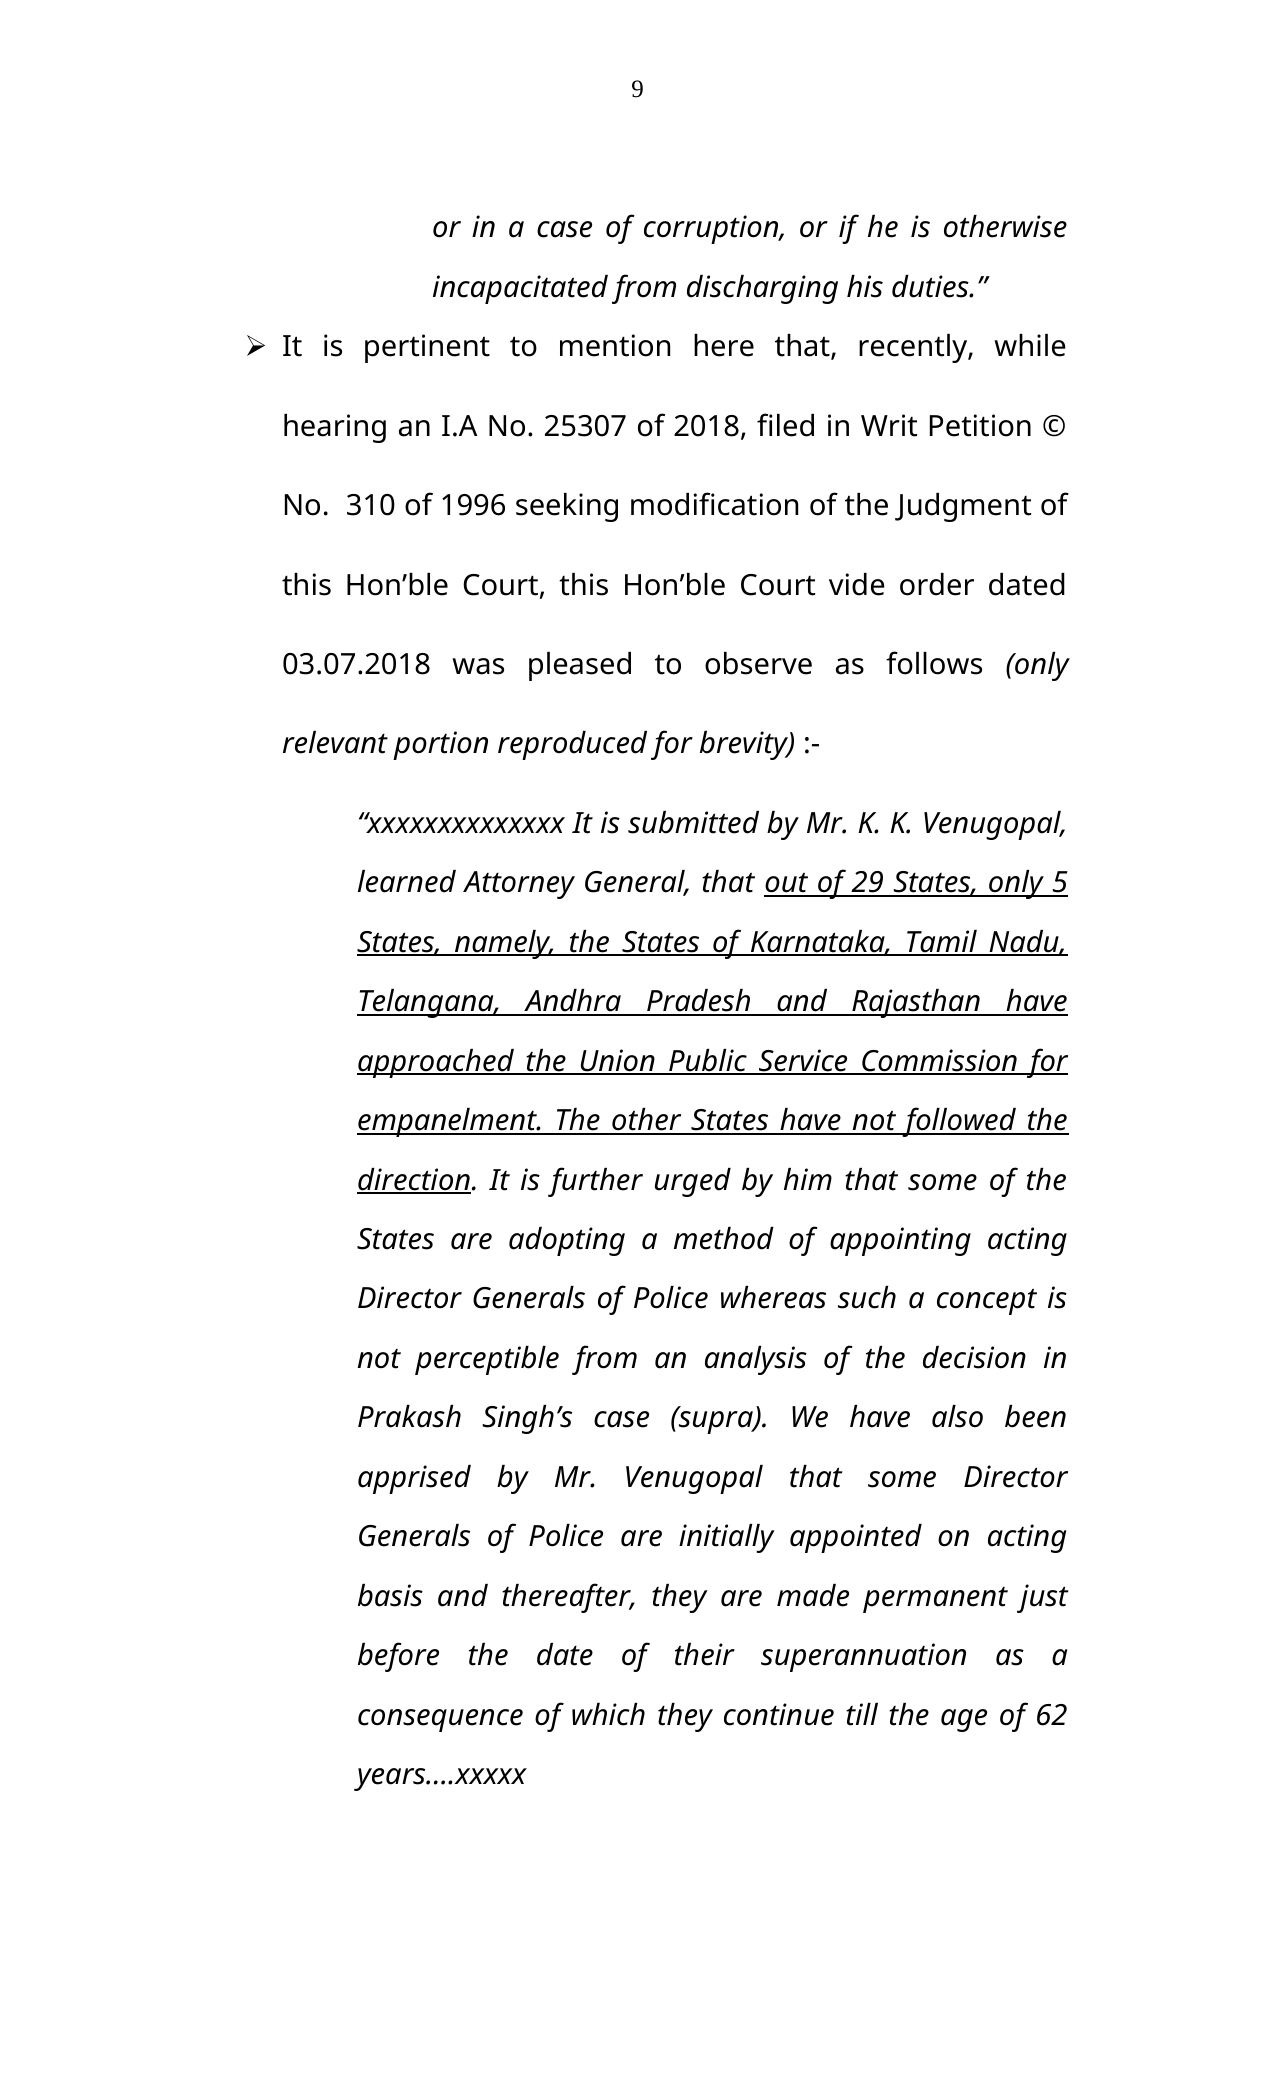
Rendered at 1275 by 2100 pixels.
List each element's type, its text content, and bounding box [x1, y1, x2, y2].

list It is pertinent to mention here that, recently, while hearing an I.A No. 25307 of 2018, filed in Writ Petition © No. 310 of 1996 seeking modification of the Judgment of this Hon’ble Court, this Hon’ble Court vide order dated 03.07.2018 was pleased to observe as follows (only relevant portion reproduced for brevity) :- [244, 326, 1068, 762]
text “xxxxxxxxxxxxxx It is submitted by Mr. K. K. Venugopal, learned Attorney General, that out of 29 States, only 5 States, namely, the States of Karnataka, Tamil Nadu, Telangana, Andhra Pradesh and Rajasthan have approached the Union Public Service Commission for empanelment. The other States have not followed the direction. It is further urged by him that some of the States are adopting a method of appointing acting Director Generals of Police whereas such a concept is not perceptible from an analysis of the decision in Prakash Singh’s case (supra). We have also been apprised by Mr. Venugopal that some Director Generals of Police are initially appointed on acting basis and thereafter, they are made permanent just before the date of their superannuation as a consequence of which they continue till the age of 62 years….xxxxx [357, 802, 1068, 954]
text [432, 207, 1068, 306]
text “xxxxxxxxxxxxxx It is submitted by Mr. K. K. Venugopal, learned Attorney General, that out of 29 States, only 5 States, namely, the States of Karnataka, Tamil Nadu, Telangana, Andhra Pradesh and Rajasthan have approached the Union Public Service Commission for empanelment. The other States have not followed the direction. It is further urged by him that some of the States are adopting a method of appointing acting Director Generals of Police whereas such a concept is not perceptible from an analysis of the decision in Prakash Singh’s case (supra). We have also been apprised by Mr. Venugopal that some Director Generals of Police are initially appointed on acting basis and thereafter, they are made permanent just before the date of their superannuation as a consequence of which they continue till the age of 62 years….xxxxx [357, 1135, 1068, 1793]
